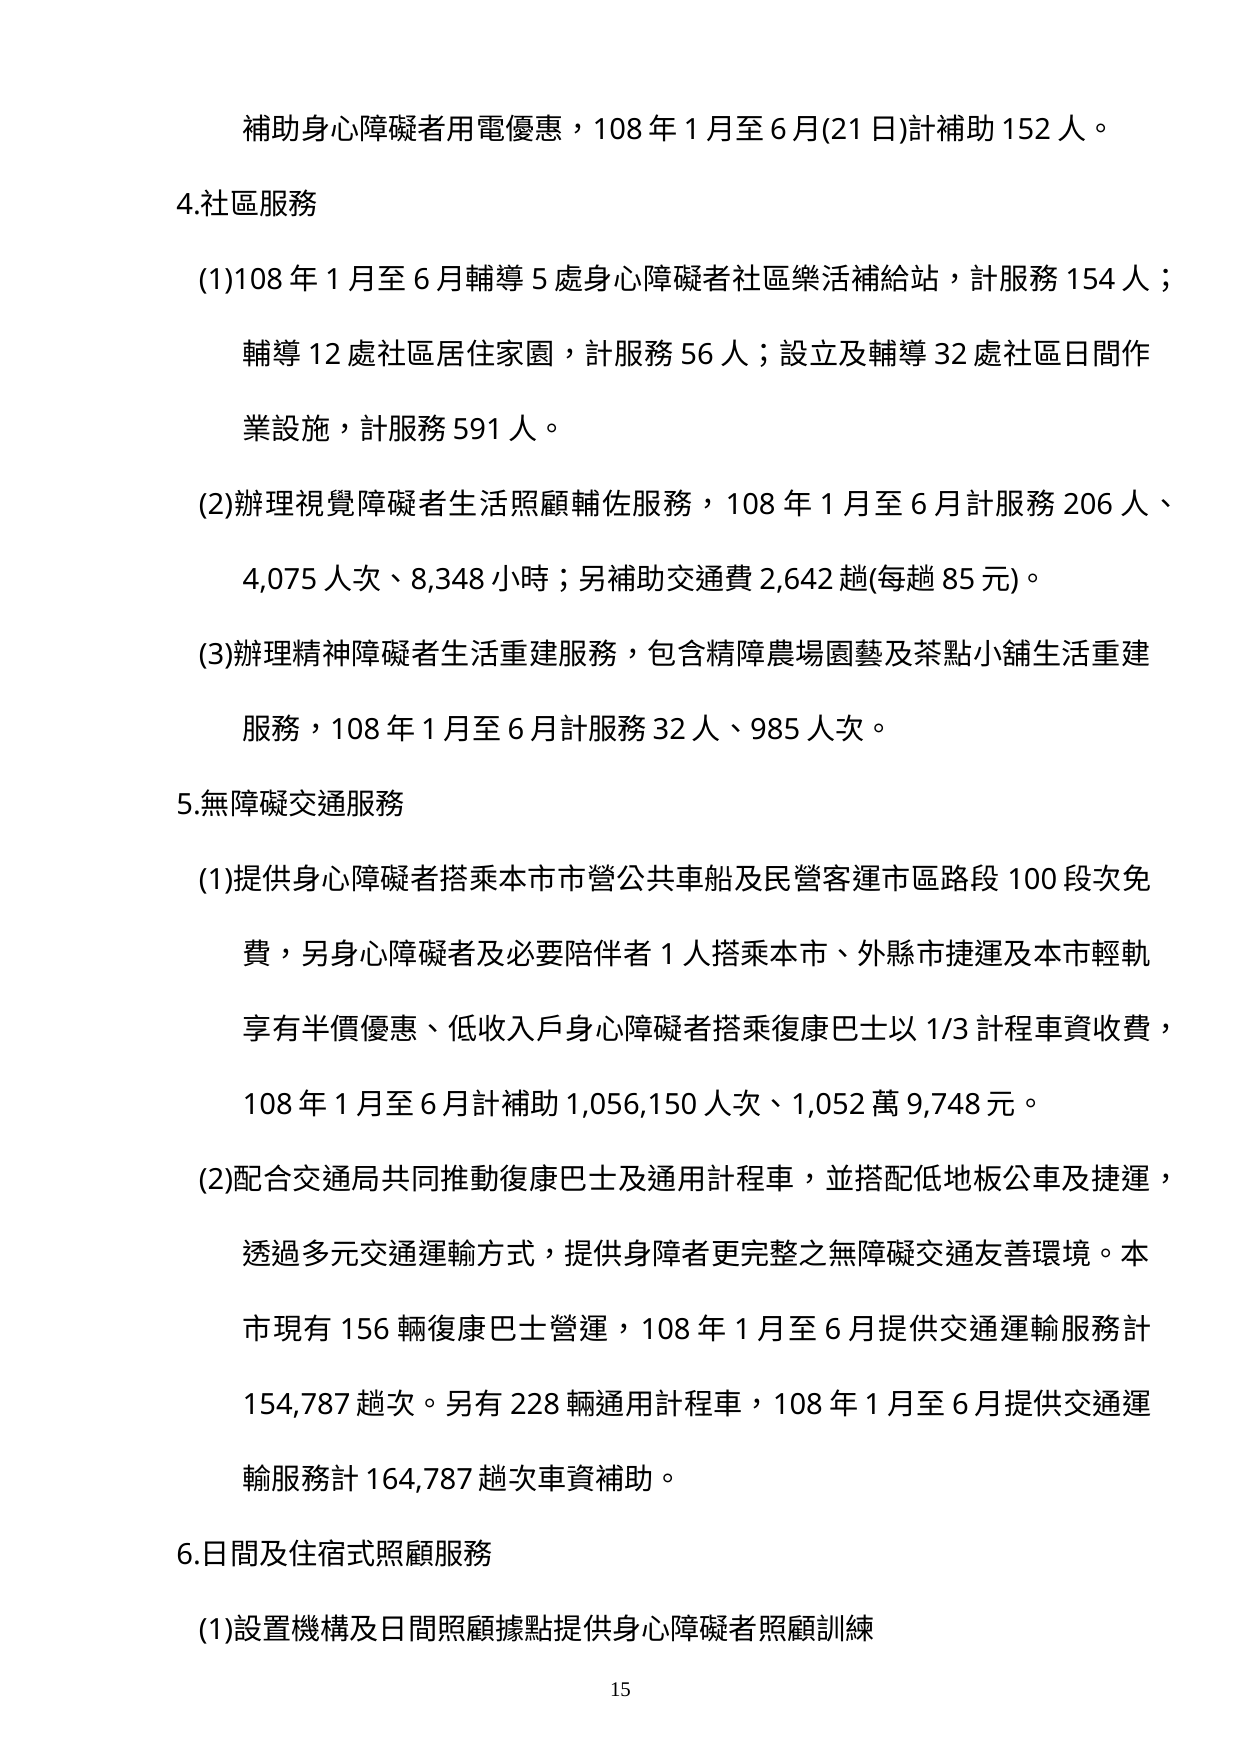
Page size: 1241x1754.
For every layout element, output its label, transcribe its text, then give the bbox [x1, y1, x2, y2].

text 6.日間及住宿式照顧服務 [176, 1514, 1152, 1589]
text (3)辦理精神障礙者生活重建服務，包含精障農場園藝及茶點小舖生活重建服務，108年1月至6月計服務32人、985人次。 [199, 614, 1152, 764]
text (2)配合交通局共同推動復康巴士及通用計程車，並搭配低地板公車及捷運，透過多元交通運輸方式，提供身障者更完整之無障礙交通友善環境。本市現有156輛復康巴士營運，108年1月至6月提供交通運輸服務計154,787趟次。另有228輛通用計程車，108年1月至6月提供交通運輸服務計164,787趟次車資補助。 [199, 1139, 1152, 1514]
text (1)提供身心障礙者搭乘本市市營公共車船及民營客運市區路段100段次免費，另身心障礙者及必要陪伴者1人搭乘本市、外縣市捷運及本市輕軌享有半價優惠、低收入戶身心障礙者搭乘復康巴士以1/3計程車資收費，108年1月至6月計補助1,056,150人次、1,052萬9,748元。 [199, 839, 1152, 1139]
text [199, 89, 1152, 164]
text (2)辦理視覺障礙者生活照顧輔佐服務，108年1月至6月計服務206人、4,075人次、8,348小時；另補助交通費2,642趟(每趟85元)。 [199, 464, 1152, 614]
text (1)108年1月至6月輔導5處身心障礙者社區樂活補給站，計服務154人；輔導12處社區居住家園，計服務56人；設立及輔導32處社區日間作業設施，計服務591人。 [199, 239, 1152, 464]
text 5.無障礙交通服務 [176, 764, 1152, 839]
text 4.社區服務 [176, 164, 1152, 239]
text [199, 1589, 1152, 1664]
